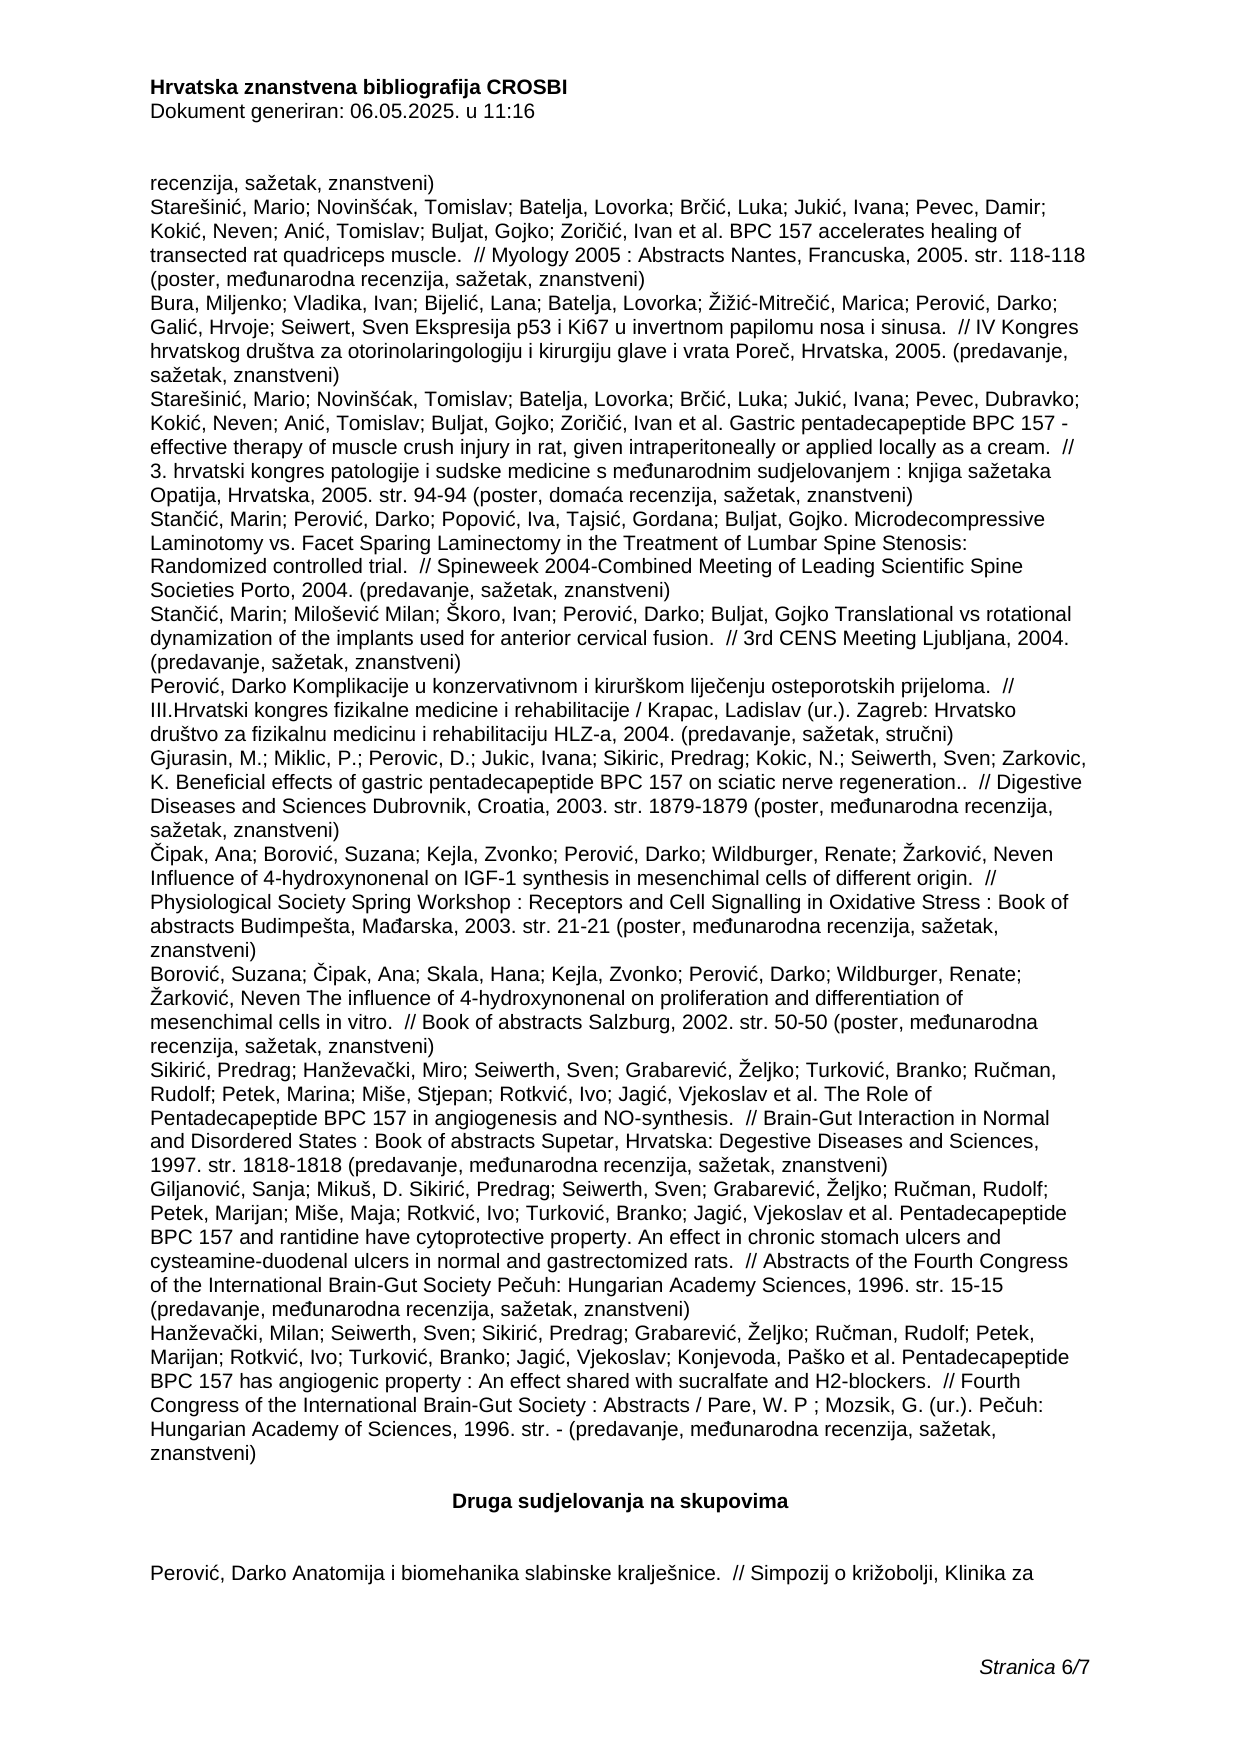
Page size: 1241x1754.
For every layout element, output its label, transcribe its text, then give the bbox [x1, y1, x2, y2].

text Hanževački, Milan; Seiwerth, Sven; Sikirić, Predrag; Grabarević, Željko; Ručman, Rudolf; Petek, Marijan; Rotkvić, Ivo; Turković, Branko; Jagić, Vjekoslav; Konjevoda, Paško et al. [150, 1321, 1090, 1465]
text Giljanović, Sanja; Mikuš, D. Sikirić, Predrag; Seiwerth, Sven; Grabarević, Željko; Ručman, Rudolf; Petek, Marijan; Miše, Maja; Rotkvić, Ivo; Turković, Branko; Jagić, Vjekoslav et al. [150, 1177, 1090, 1321]
text Perović, Darko [150, 674, 1090, 746]
text Stančić, Marin; Milošević Milan; Škoro, Ivan; Perović, Darko; Buljat, Gojko [150, 602, 1090, 674]
text Starešinić, Mario; Novinšćak, Tomislav; Batelja, Lovorka; Brčić, Luka; Jukić, Ivana; Pevec, Damir; Kokić, Neven; Anić, Tomislav; Buljat, Gojko; Zoričić, Ivan et al. [150, 195, 1090, 291]
text Gjurasin, M.; Miklic, P.; Perovic, D.; Jukic, Ivana; Sikiric, Predrag; Kokic, N.; Seiwerth, Sven; Zarkovic, K. [150, 746, 1090, 842]
text Borović, Suzana; Čipak, Ana; Skala, Hana; Kejla, Zvonko; Perović, Darko; Wildburger, Renate; Žarković, Neven [150, 962, 1090, 1057]
text Sikirić, Predrag; Hanževački, Miro; Seiwerth, Sven; Grabarević, Željko; Turković, Branko; Ručman, Rudolf; Petek, Marina; Miše, Stjepan; Rotkvić, Ivo; Jagić, Vjekoslav et al. [150, 1057, 1090, 1177]
text Perović, Darko [150, 1561, 1090, 1584]
text Stančić, Marin; Perović, Darko; Popović, Iva, Tajsić, Gordana; Buljat, Gojko. [150, 506, 1090, 602]
text Bura, Miljenko; Vladika, Ivan; Bijelić, Lana; Batelja, Lovorka; Žižić-Mitrečić, Marica; Perović, Darko; Galić, Hrvoje; Seiwert, Sven [150, 291, 1090, 387]
text Čipak, Ana; Borović, Suzana; Kejla, Zvonko; Perović, Darko; Wildburger, Renate; Žarković, Neven [150, 842, 1090, 962]
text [150, 171, 1090, 195]
subtitle Druga sudjelovanja na skupovima [150, 1489, 1090, 1513]
